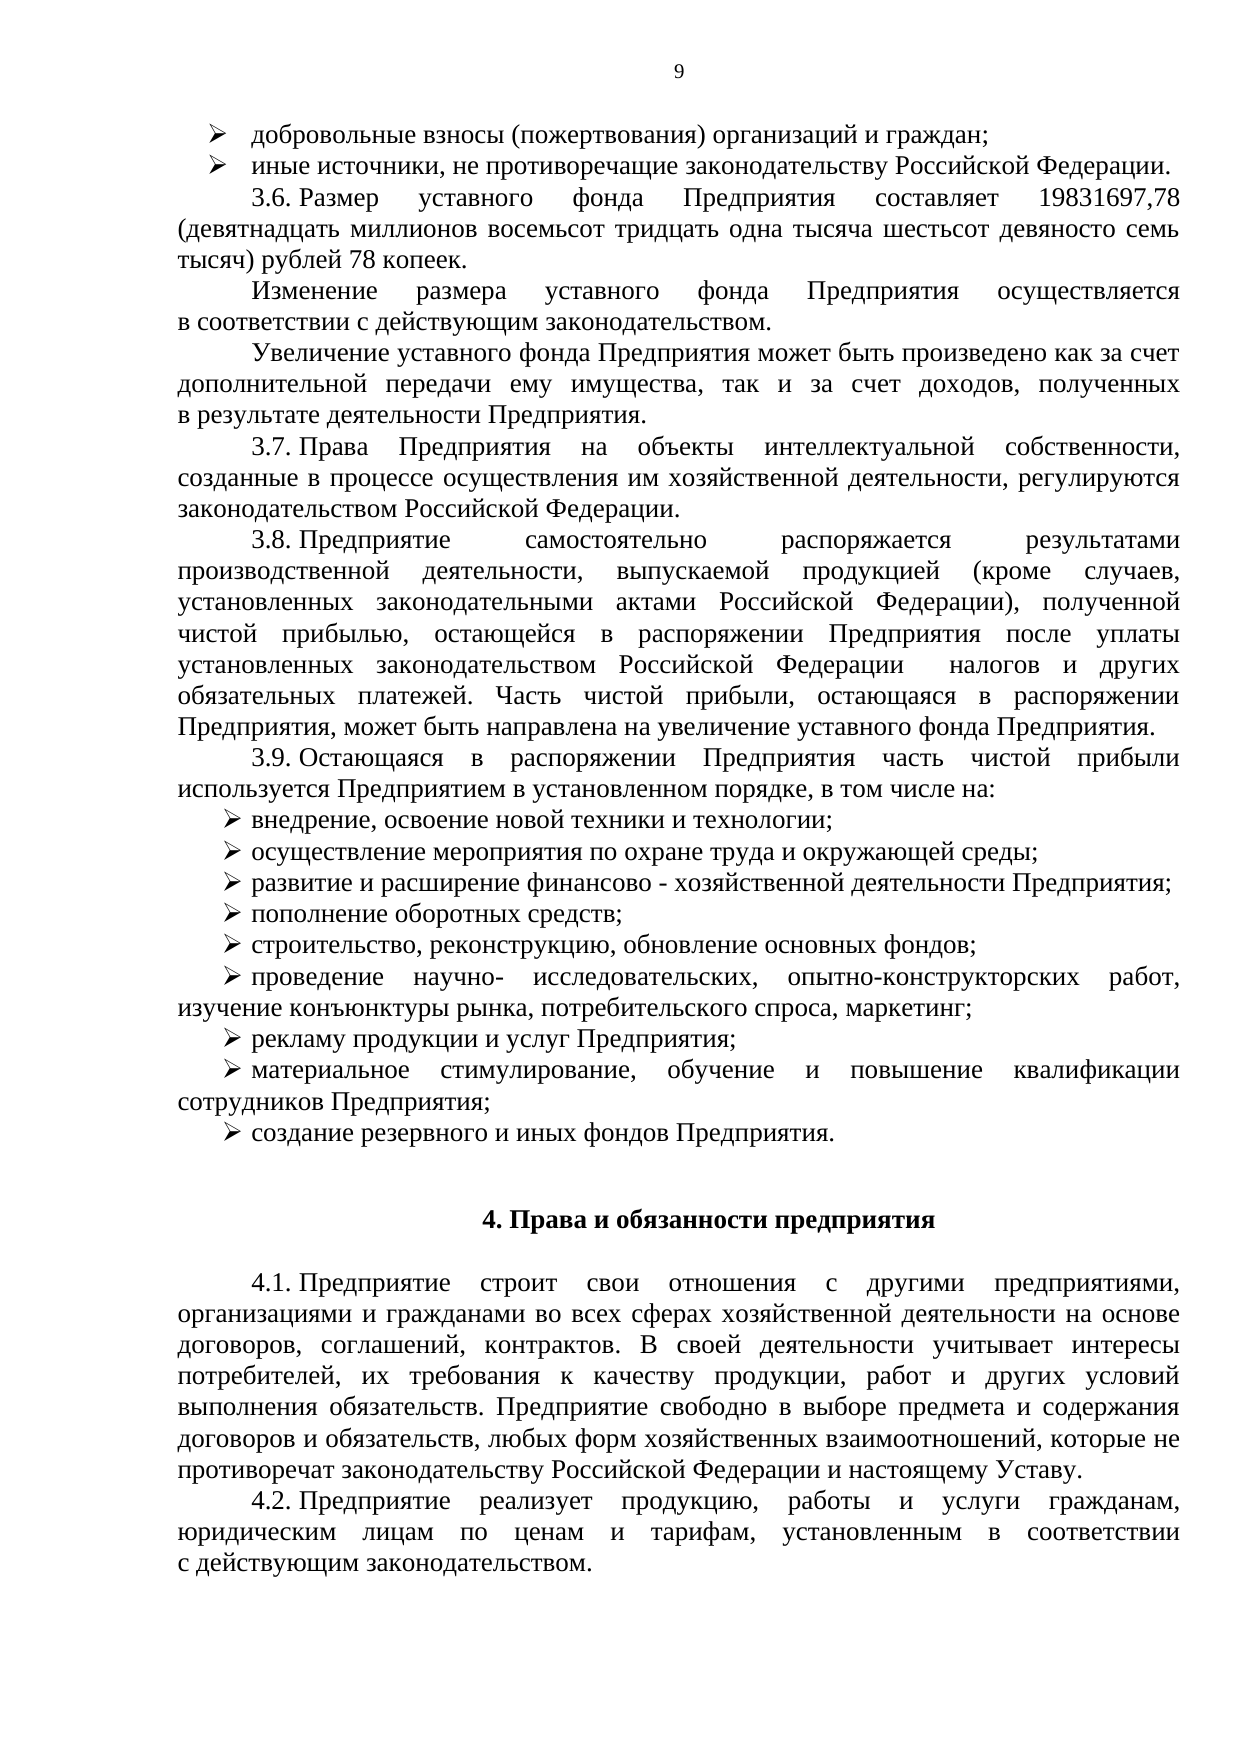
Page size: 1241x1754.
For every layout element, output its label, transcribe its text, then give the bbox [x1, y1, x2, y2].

text 3.9. Остающаяся в распоряжении Предприятия часть чистой прибыли используется Предприятием в установленном порядке, в том числе на: [177, 741, 1181, 803]
text Изменение размера уставного фонда Предприятия осуществляется в соответствии с действующим законодательством. [177, 274, 1181, 336]
text 4. Права и обязанности предприятия [177, 1204, 1181, 1235]
list развитие и расширение финансово - хозяйственной деятельности Предприятия; [177, 866, 1181, 897]
list рекламу продукции и услуг Предприятия; [177, 1022, 1181, 1053]
text 3.8. Предприятие самостоятельно распоряжается результатами производственной деятельности, выпускаемой продукцией (кроме случаев, установленных законодательными актами Российской Федерации), полученной чистой прибылью, остающейся в распоряжении Предприятия после уплаты установленных законодательством Российской Федерации налогов и других обязательных платежей. Часть чистой прибыли, остающаяся в распоряжении Предприятия, может быть направлена на увеличение уставного фонда Предприятия. [177, 523, 1181, 741]
list материальное стимулирование, обучение и повышение квалификации сотрудников Предприятия; [177, 1053, 1181, 1116]
list осуществление мероприятия по охране труда и окружающей среды; [177, 835, 1181, 866]
text 4.1. Предприятие строит свои отношения с другими предприятиями, организациями и гражданами во всех сферах хозяйственной деятельности на основе договоров, соглашений, контрактов. В своей деятельности учитывает интересы потребителей, их требования к качеству продукции, работ и других условий выполнения обязательств. Предприятие свободно в выборе предмета и содержания договоров и обязательств, любых форм хозяйственных взаимоотношений, которые не противоречат законодательству Российской Федерации и настоящему Уставу. [177, 1266, 1181, 1484]
text Увеличение уставного фонда Предприятия может быть произведено как за счет дополнительной передачи ему имущества, так и за счет доходов, полученных в результате деятельности Предприятия. [177, 336, 1181, 430]
list добровольные взносы (пожертвования) организаций и граждан; [177, 118, 1181, 149]
text 3.7. Права Предприятия на объекты интеллектуальной собственности, созданные в процессе осуществления им хозяйственной деятельности, регулируются законодательством Российской Федерации. [177, 430, 1181, 523]
text 4.2. Предприятие реализует продукцию, работы и услуги гражданам, юридическим лицам по ценам и тарифам, установленным в соответствии с действующим законодательством. [177, 1484, 1181, 1577]
list строительство, реконструкцию, обновление основных фондов; [177, 928, 1181, 960]
list проведение научно- исследовательских, опытно-конструкторских работ, изучение конъюнктуры рынка, потребительского спроса, маркетинг; [177, 960, 1181, 1022]
list иные источники, не противоречащие законодательству Российской Федерации. [177, 149, 1181, 181]
list внедрение, освоение новой техники и технологии; [177, 803, 1181, 835]
text 3.6. Размер уставного фонда Предприятия составляет 19831697,78 (девятнадцать миллионов восемьсот тридцать одна тысяча шестьсот девяносто семь тысяч) рублей 78 копеек. [177, 181, 1181, 274]
list пополнение оборотных средств; [177, 897, 1181, 928]
list создание резервного и иных фондов Предприятия. [177, 1116, 1181, 1147]
